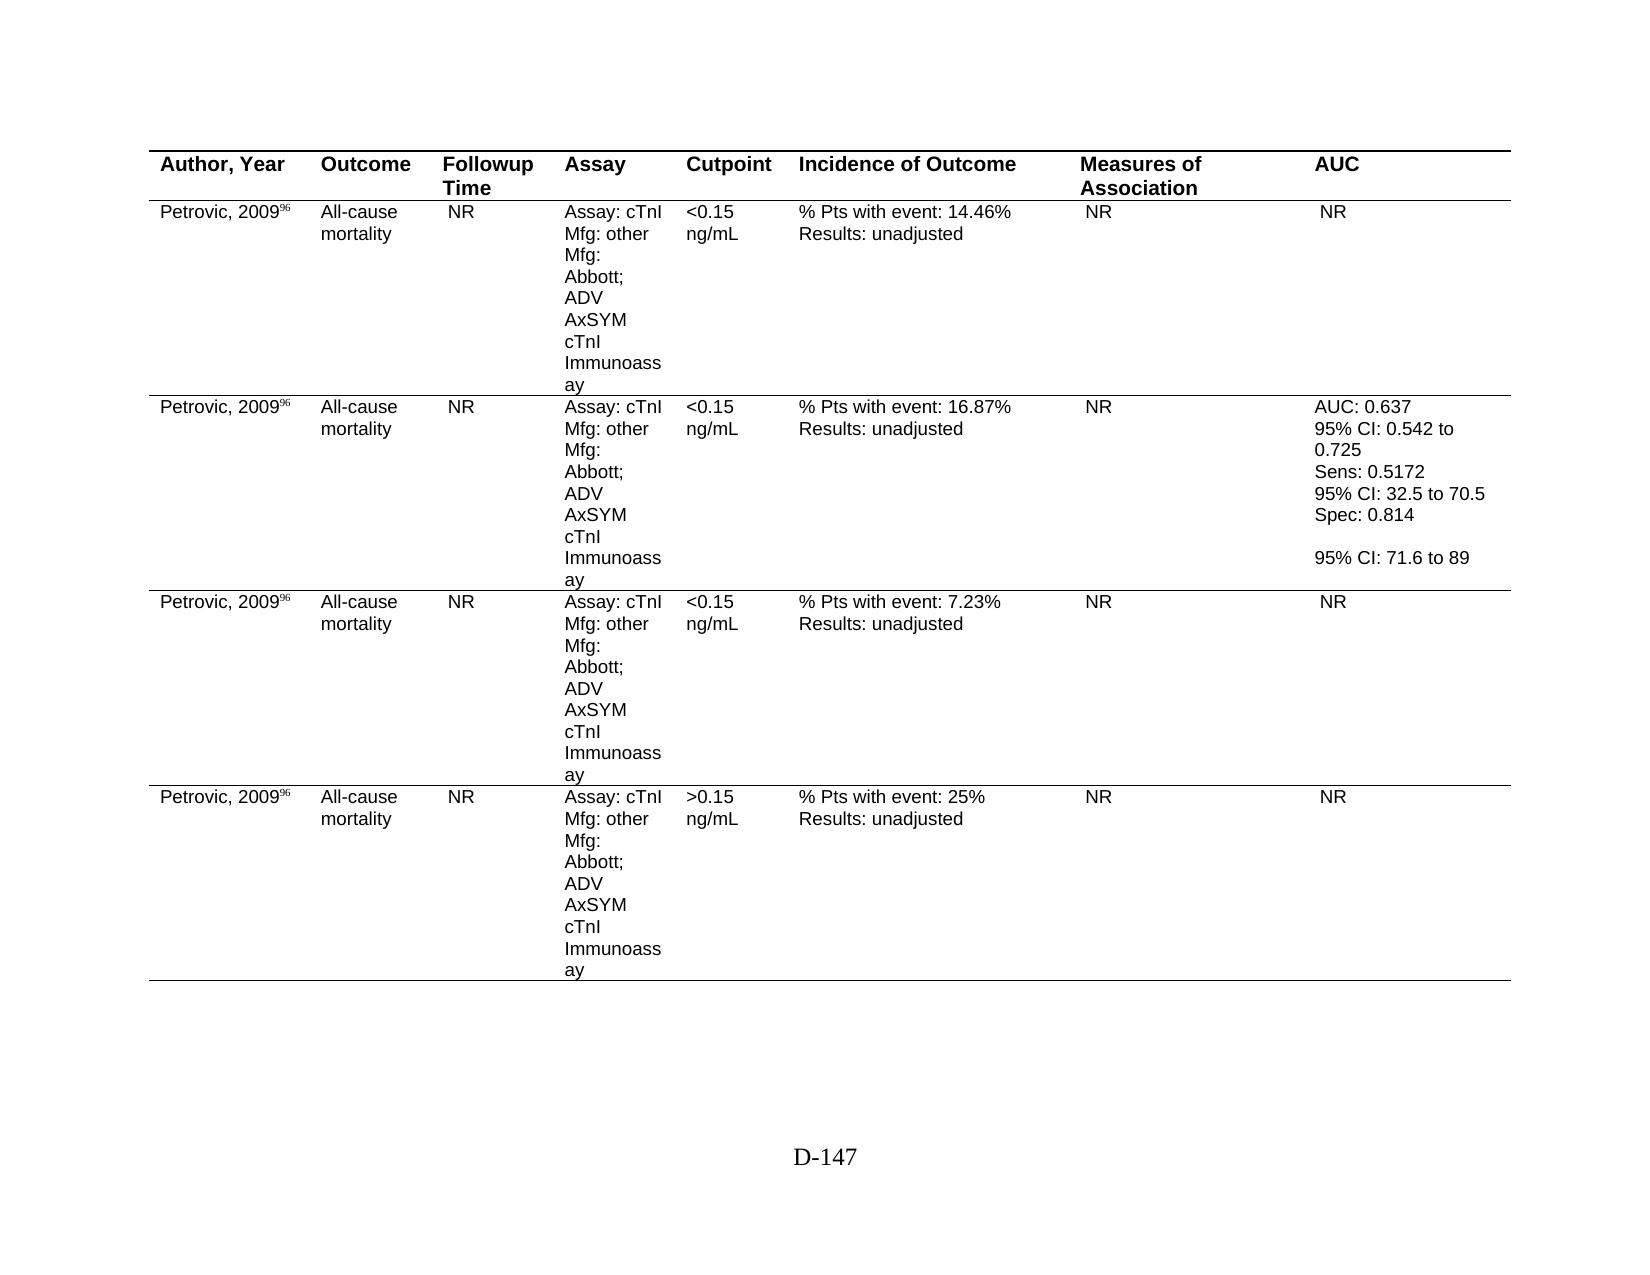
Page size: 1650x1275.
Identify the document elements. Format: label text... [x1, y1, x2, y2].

table_header Cutpoint [675, 152, 787, 200]
table_header Incidence of Outcome [788, 152, 1069, 200]
table_header Followup Time [431, 152, 553, 200]
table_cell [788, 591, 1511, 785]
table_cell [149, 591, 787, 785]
table_header Measures of Association [1069, 152, 1303, 200]
table_header Outcome [309, 152, 431, 200]
table_header Assay [553, 152, 675, 200]
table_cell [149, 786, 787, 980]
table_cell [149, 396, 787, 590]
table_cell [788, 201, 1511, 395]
table_header AUC [1303, 152, 1511, 200]
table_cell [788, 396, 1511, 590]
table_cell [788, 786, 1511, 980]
table_header Author, Year [149, 152, 309, 200]
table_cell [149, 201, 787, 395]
